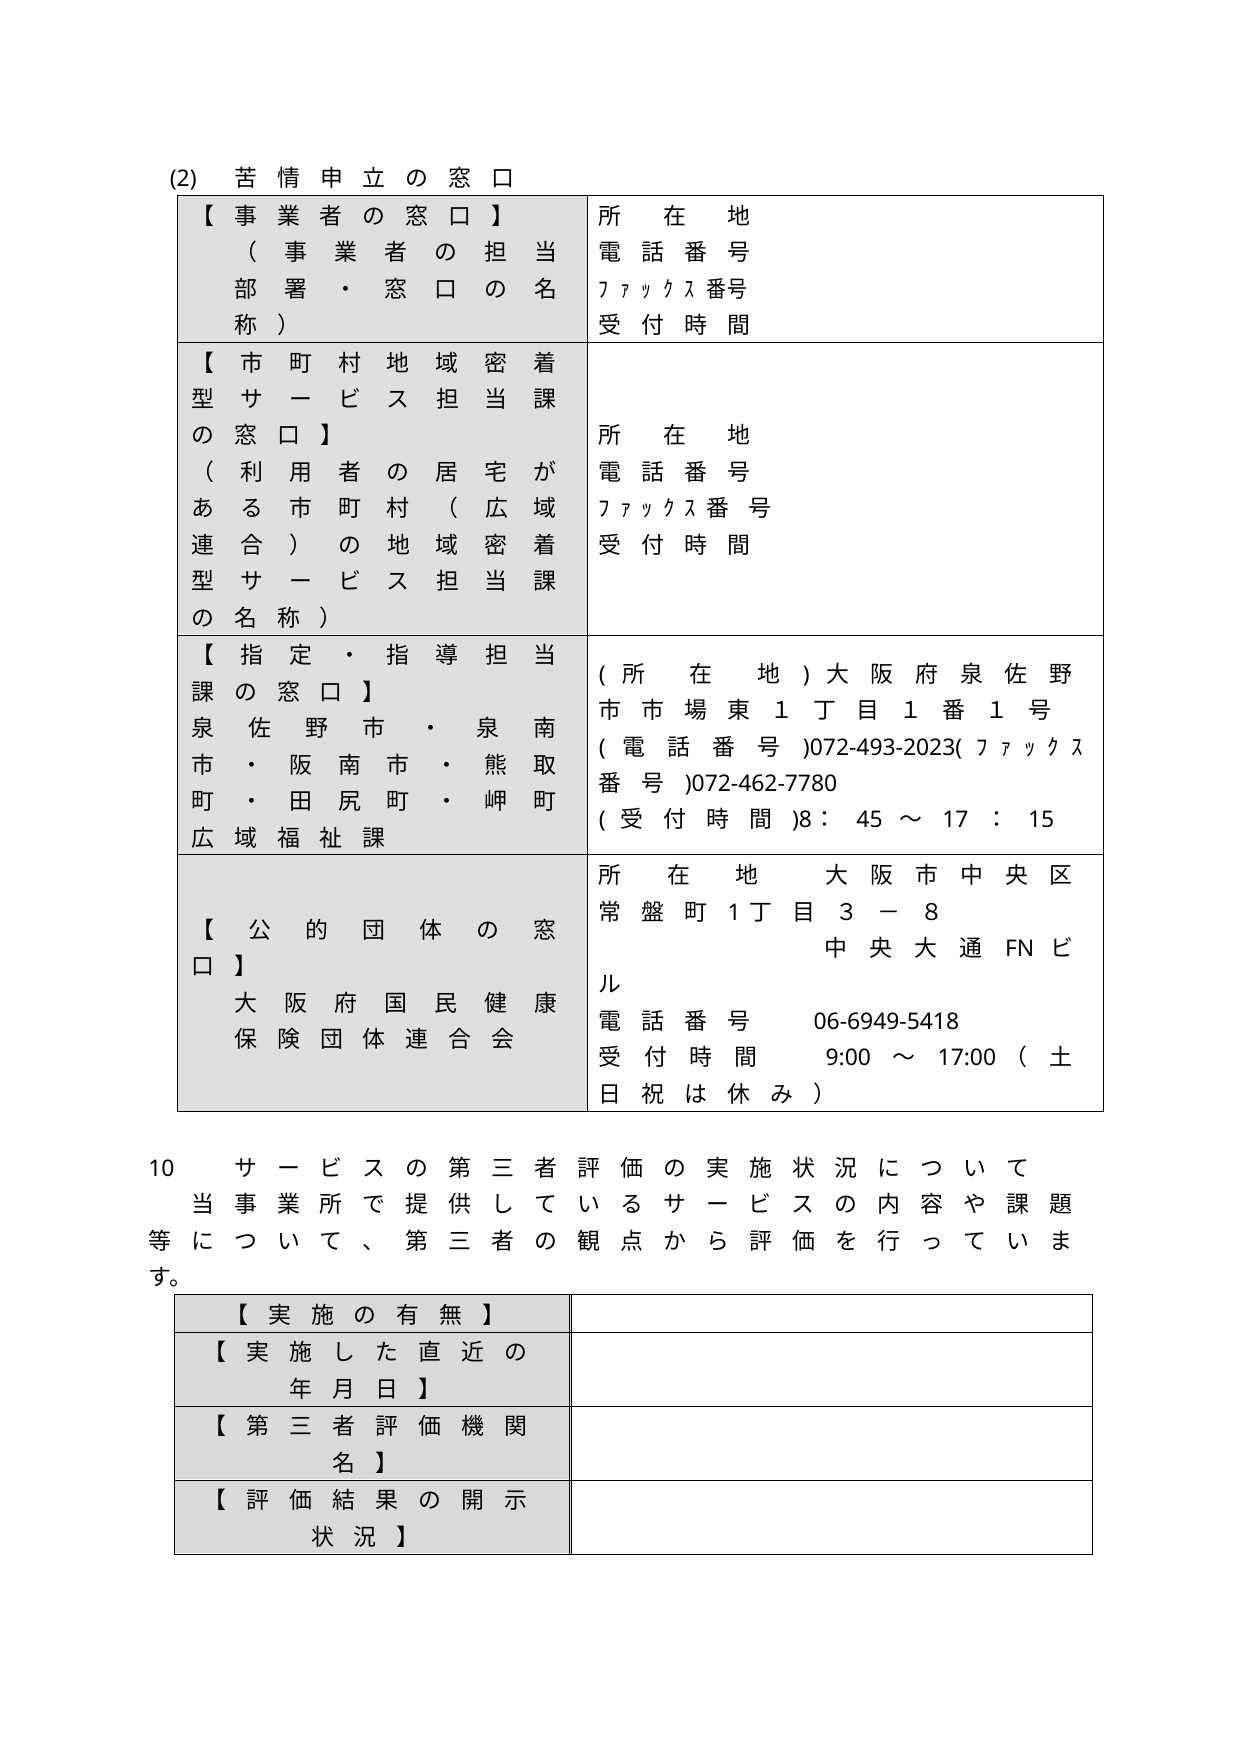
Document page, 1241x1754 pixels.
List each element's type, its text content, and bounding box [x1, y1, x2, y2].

table_header [572, 1295, 1092, 1332]
table_header 【実施の有無】 [175, 1295, 569, 1332]
table_cell 【市町村地域密着型サービス担当課の窓口】 （利用者の居宅がある市町村（広域連合）の地域密着型サービス担当課の名称） [178, 343, 587, 634]
table_cell 【指定・指導担当課の窓口】 泉佐野市・泉南市・阪南市・熊取町・田尻町・岬町 広域福祉課 [178, 636, 587, 854]
table_cell 【評価結果の開示状況】 [175, 1481, 569, 1553]
text 10 サービスの第三者評価の実施状況について [148, 1148, 1092, 1184]
table_header 所 在 地 電話番号 ﾌｧｯｸｽ番号 受付時間 [588, 196, 1103, 342]
table_cell (所 在 地)大阪府泉佐野市市場東１丁目１番１号 (電話番号)072-493-2023(ﾌｧｯｸｽ番号)072-462-7780 (受付時間)8：45～17：15 [588, 636, 1103, 854]
table_cell [572, 1407, 1092, 1479]
table_cell 【公的団体の窓口】 大阪府国民健康保険団体連合会 [178, 855, 587, 1111]
table_cell [572, 1333, 1092, 1406]
text 当事業所で提供しているサービスの内容や課題等について、第三者の観点から評価を行っています。 [148, 1184, 1092, 1294]
table_header 【事業者の窓口】 （事業者の担当部署・窓口の名称） [178, 196, 587, 342]
list 苦情申立の窓口 [169, 158, 1092, 195]
table_cell 【第三者評価機関名】 [175, 1407, 569, 1479]
table_cell 【実施した直近の年月日】 [175, 1333, 569, 1406]
table_cell 所 在 地 大阪市中央区常盤町1丁目３－８ 中央大通FNビル 電話番号 06-6949-5418 受付時間 9:00～17:00（土日祝は休み） [588, 855, 1103, 1111]
table_cell 所 在 地 電話番号 ﾌｧｯｸｽ番号 受付時間 [588, 343, 1103, 634]
table_cell [572, 1481, 1092, 1553]
